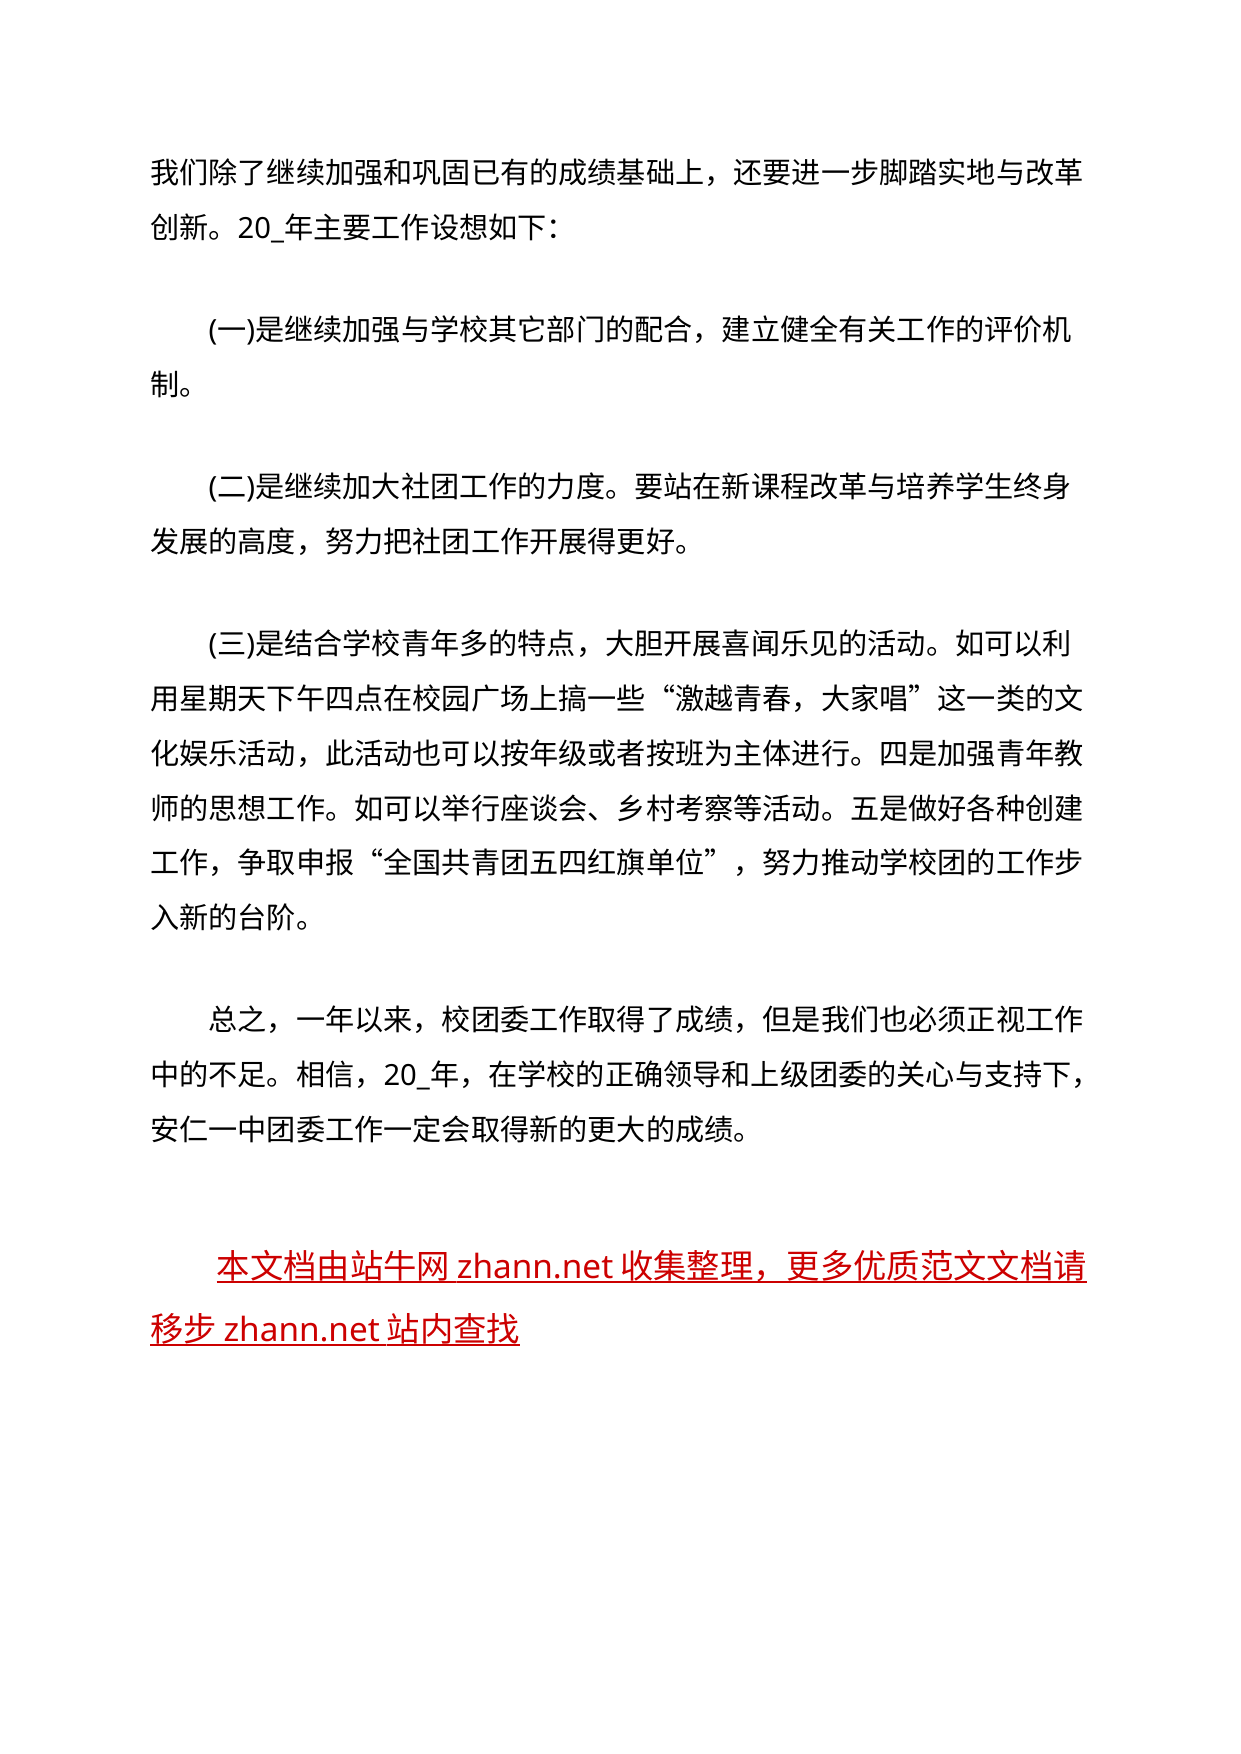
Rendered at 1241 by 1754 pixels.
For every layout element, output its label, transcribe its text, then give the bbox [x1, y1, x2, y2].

text (一)是继续加强与学校其它部门的配合，建立健全有关工作的评价机制。 [150, 307, 1090, 404]
text (三)是结合学校青年多的特点，大胆开展喜闻乐见的活动。如可以利用星期天下午四点在校园广场上搞一些“激越青春，大家唱”这一类的文化娱乐活动，此活动也可以按年级或者按班为主体进行。四是加强青年教师的思想工作。如可以举行座谈会、乡村考察等活动。五是做好各种创建工作，争取申报“全国共青团五四红旗单位”，努力推动学校团的工作步入新的台阶。 [150, 620, 1090, 937]
text (二)是继续加大社团工作的力度。要站在新课程改革与培养学生终身发展的高度，努力把社团工作开展得更好。 [150, 464, 1090, 561]
text 总之，一年以来，校团委工作取得了成绩，但是我们也必须正视工作中的不足。相信，20_年，在学校的正确领导和上级团委的关心与支持下，安仁一中团委工作一定会取得新的更大的成绩。 [150, 997, 1090, 1149]
text 本文档由站牛网zhann.net收集整理，更多优质范文文档请移步zhann.net站内查找 [150, 1240, 1090, 1351]
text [150, 150, 1090, 247]
